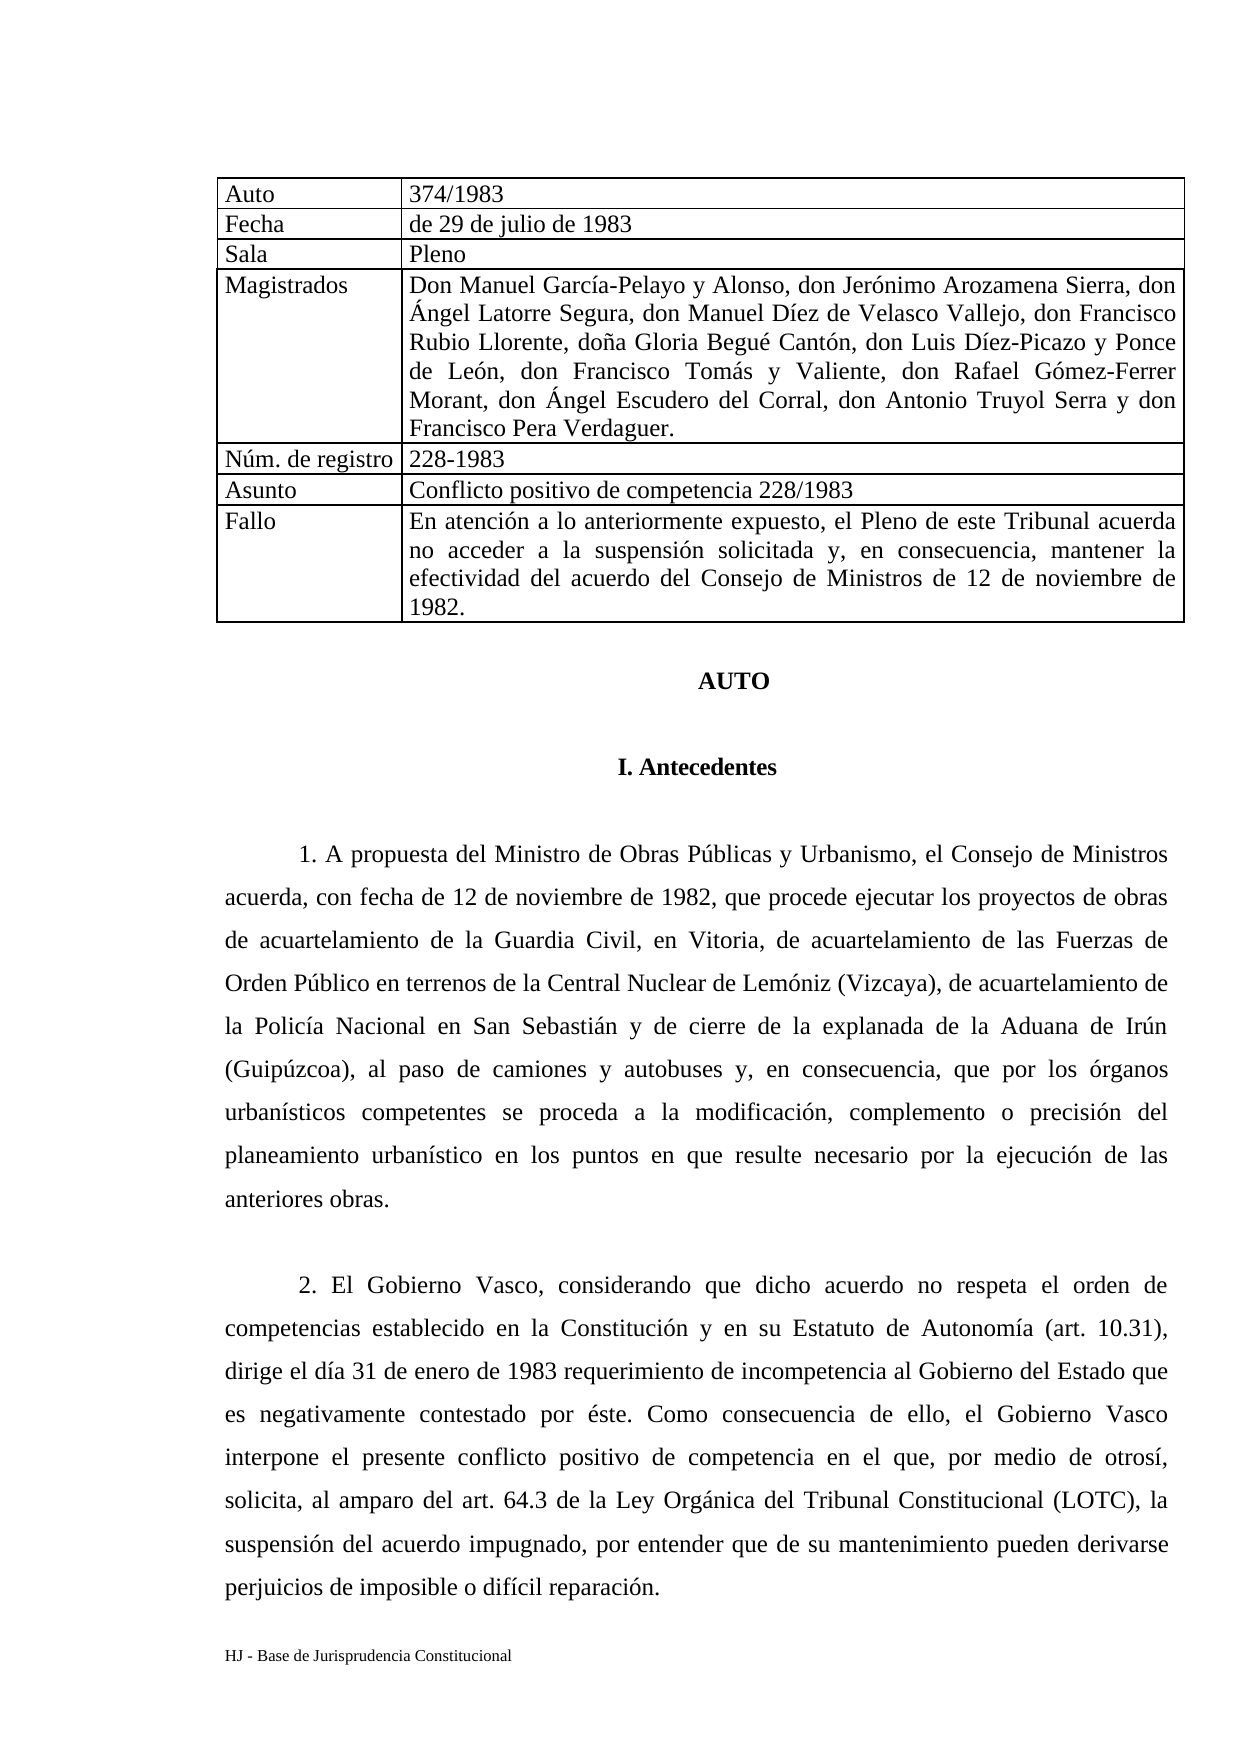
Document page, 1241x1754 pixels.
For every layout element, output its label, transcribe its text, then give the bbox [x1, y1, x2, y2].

table_cell Pleno [402, 240, 1184, 268]
table_cell Núm. de registro [218, 444, 401, 473]
table_cell Asunto [218, 475, 401, 504]
table_cell Fallo [218, 506, 401, 621]
table_cell En atención a lo anteriormente expuesto, el Pleno de este Tribunal acuerda no acceder a la suspensión solicitada y, en consecuencia, mantener la efectividad del acuerdo del Consejo de Ministros de 12 de noviembre de 1982. [403, 506, 1183, 621]
table_cell Sala [218, 240, 401, 268]
table_cell 228-1983 [403, 444, 1183, 473]
table_cell Magistrados [218, 270, 401, 442]
text I. Antecedentes [224, 752, 1169, 781]
table_cell Don Manuel García-Pelayo y Alonso, don Jerónimo Arozamena Sierra, don Ángel Latorre Segura, don Manuel Díez de Velasco Vallejo, don Francisco Rubio Llorente, doña Gloria Begué Cantón, don Luis Díez-Picazo y Ponce de León, don Francisco Tomás y Valiente, don Rafael Gómez-Ferrer Morant, don Ángel Escudero del Corral, don Antonio Truyol Serra y don Francisco Pera Verdaguer. [403, 270, 1183, 442]
text 1. A propuesta del Ministro de Obras Públicas y Urbanismo, el Consejo de Ministros acuerda, con fecha de 12 de noviembre de 1982, que procede ejecutar los proyectos de obras de acuartelamiento de la Guardia Civil, en Vitoria, de acuartelamiento de las Fuerzas de Orden Público en terrenos de la Central Nuclear de Lemóniz (Vizcaya), de acuartelamiento de la Policía Nacional en San Sebastián y de cierre de la explanada de la Aduana de Irún (Guipúzcoa), al paso de camiones y autobuses y, en consecuencia, que por los órganos urbanísticos competentes se proceda a la modificación, complemento o precisión del planeamiento urbanístico en los puntos en que resulte necesario por la ejecución de las anteriores obras. [224, 839, 1169, 1212]
table_cell de 29 de julio de 1983 [402, 209, 1184, 238]
table_cell Conflicto positivo de competencia 228/1983 [403, 475, 1183, 504]
text AUTO [224, 666, 1169, 695]
table_cell Fecha [218, 209, 401, 238]
table_header Auto [218, 179, 401, 207]
table_header 374/1983 [402, 179, 1184, 207]
text 2. El Gobierno Vasco, considerando que dicho acuerdo no respeta el orden de competencias establecido en la Constitución y en su Estatuto de Autonomía (art. 10.31), dirige el día 31 de enero de 1983 requerimiento de incompetencia al Gobierno del Estado que es negativamente contestado por éste. Como consecuencia de ello, el Gobierno Vasco interpone el presente conflicto positivo de competencia en el que, por medio de otrosí, solicita, al amparo del art. 64.3 de la Ley Orgánica del Tribunal Constitucional (LOTC), la suspensión del acuerdo impugnado, por entender que de su mantenimiento pueden derivarse perjuicios de imposible o difícil reparación. [224, 1270, 1169, 1601]
